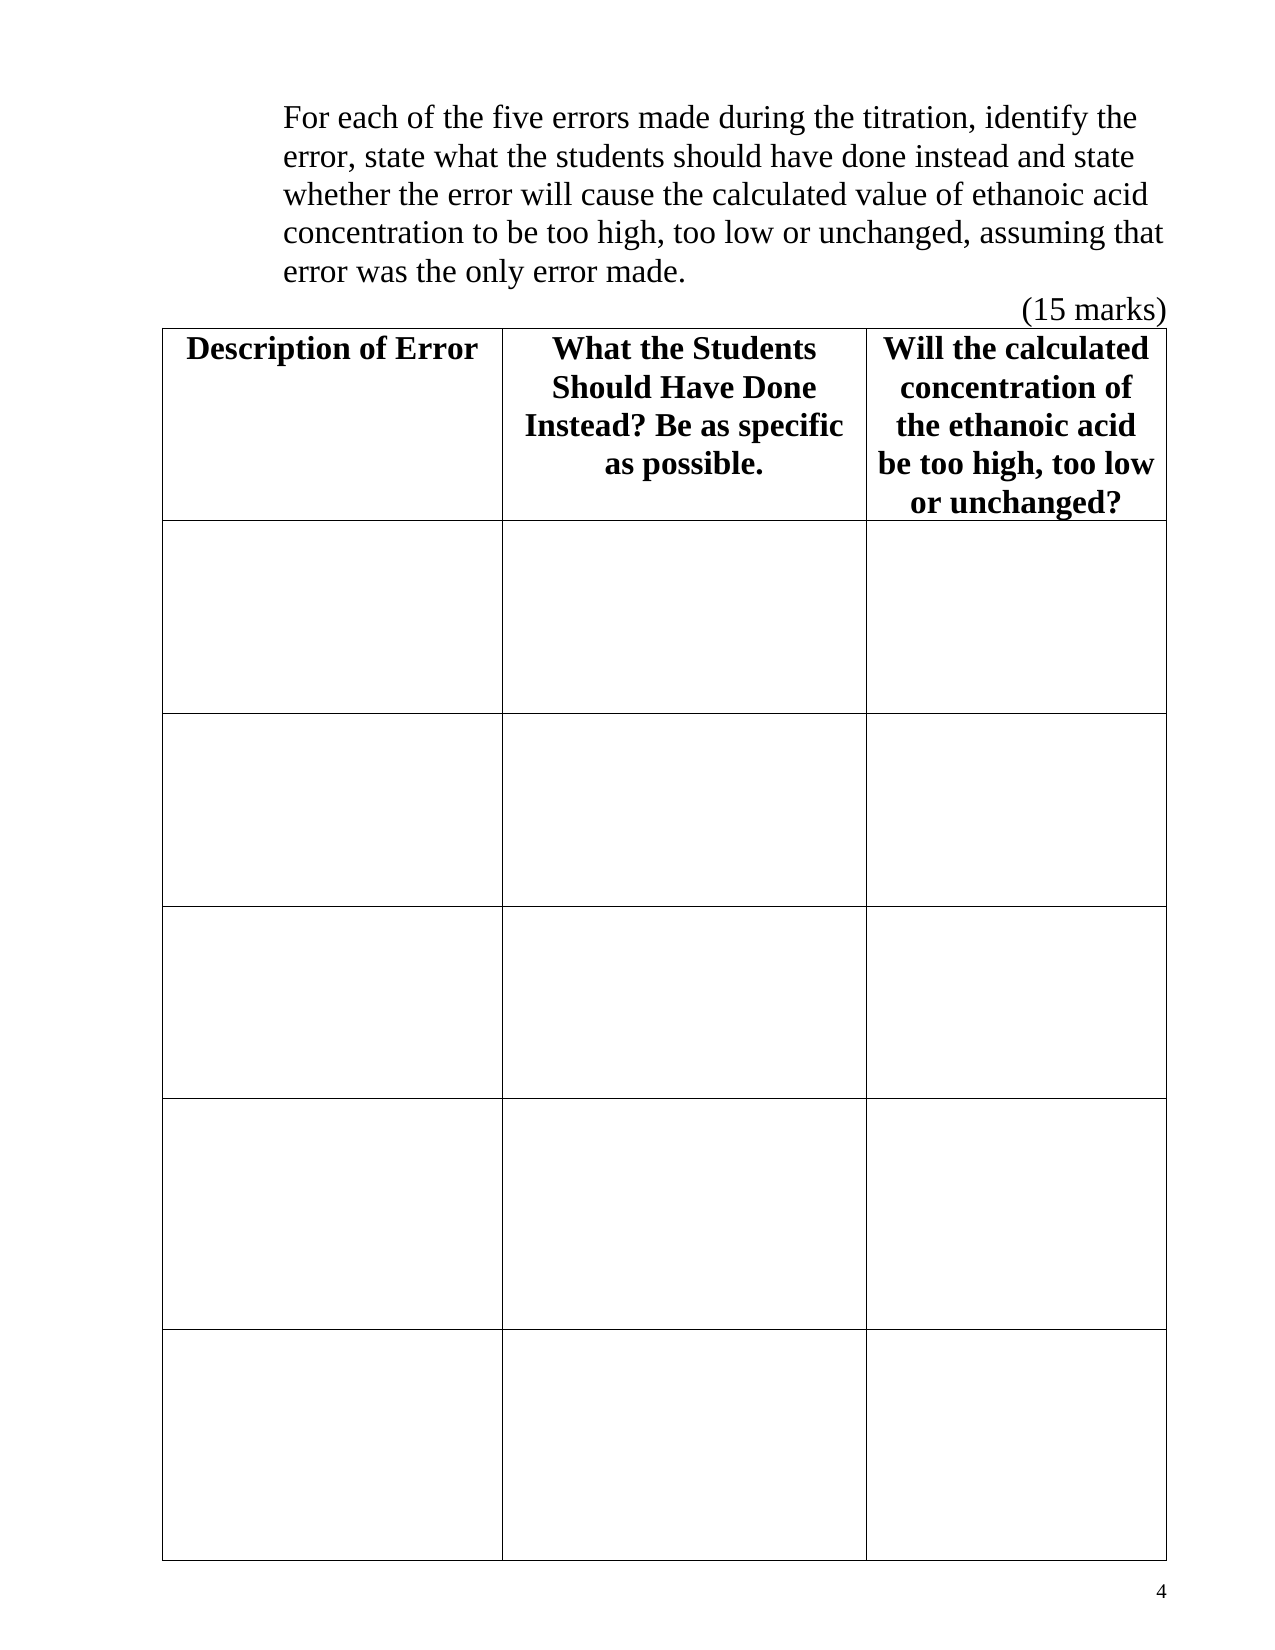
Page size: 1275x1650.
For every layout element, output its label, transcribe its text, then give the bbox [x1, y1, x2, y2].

table_cell [503, 1099, 866, 1329]
table_cell [867, 907, 1166, 1098]
table_cell [163, 521, 502, 713]
table_cell [163, 1099, 502, 1329]
table_cell [867, 1330, 1166, 1560]
table_cell [867, 1099, 1166, 1329]
table_header Description of Error [163, 329, 502, 520]
list (15 marks) [283, 289, 1167, 327]
table_cell [503, 714, 866, 906]
table_cell [163, 1330, 502, 1560]
table_cell [503, 521, 866, 713]
table_header Will the calculated concentration of the ethanoic acid be too high, too low or unchanged? [867, 329, 1166, 520]
table_cell [503, 1330, 866, 1560]
table_cell [163, 714, 502, 906]
table_cell [867, 714, 1166, 906]
table_cell [163, 907, 502, 1098]
list For each of the five errors made during the titration, identify the error, state what the students should have done instead and state whether the error will cause the calculated value of ethanoic acid concentration to be too high, too low or unchanged, assuming that error was the only error made. [283, 97, 1167, 289]
table_cell [867, 521, 1166, 713]
table_cell [503, 907, 866, 1098]
table_header What the Students Should Have Done Instead? Be as specific as possible. [503, 329, 866, 520]
